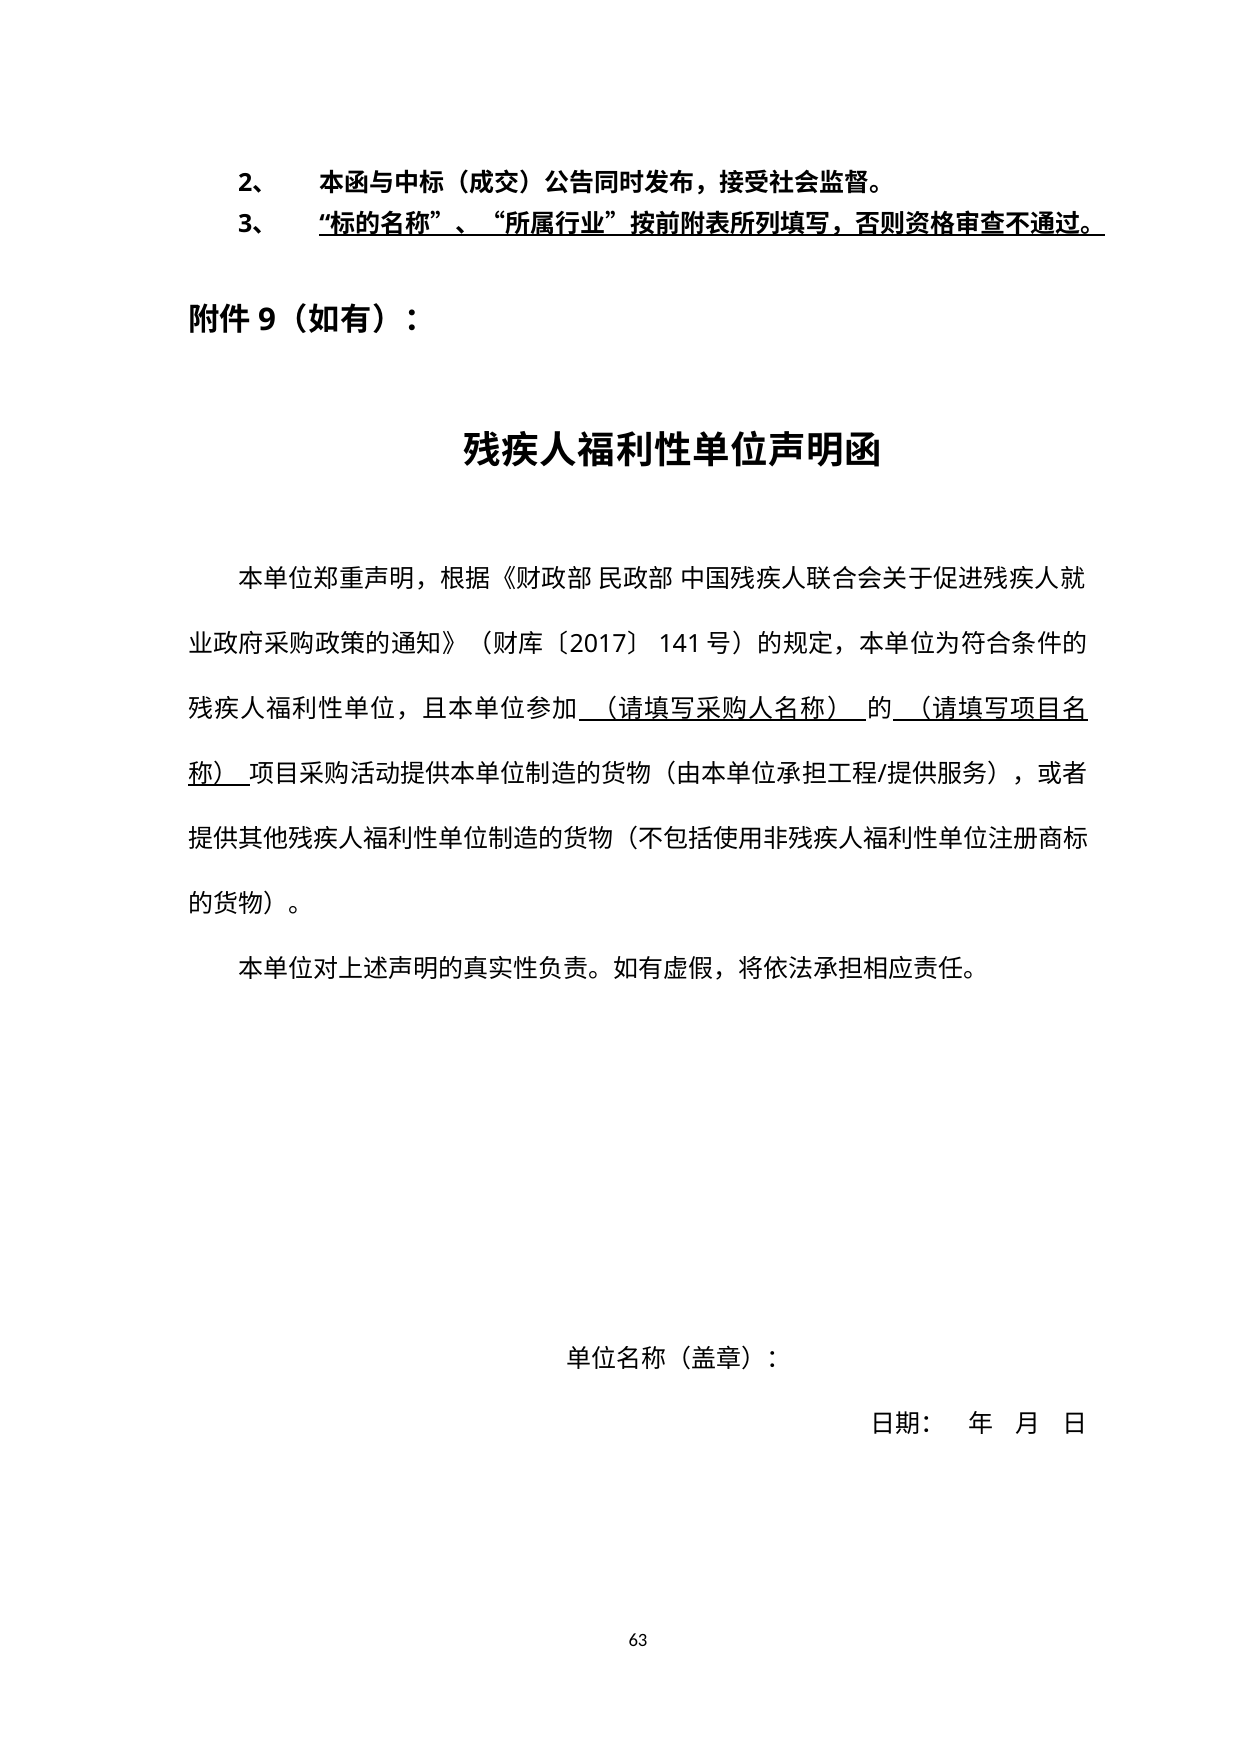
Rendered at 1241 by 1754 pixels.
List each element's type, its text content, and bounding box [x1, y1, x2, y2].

list “标的名称”、“所属行业”按前附表所列填写，否则资格审查不通过。 [238, 203, 1088, 240]
text 附件9（如有）： [188, 284, 1088, 349]
text 本单位对上述声明的真实性负责。如有虚假，将依法承担相应责任。 [188, 934, 1088, 999]
text 本单位郑重声明，根据《财政部 民政部 中国残疾人联合会关于促进残疾人就业政府采购政策的通知》（财库〔2017〕 141号）的规定，本单位为符合条件的残疾人福利性单位，且本单位参加 （请填写采购人名称） 的 （请填写项目名称） 项目采购活动提供本单位制造的货物（由本单位承担工程/提供服务），或者提供其他残疾人福利性单位制造的货物（不包括使用非残疾人福利性单位注册商标的货物）。 [188, 544, 1088, 934]
text 日期： 年 月 日 [188, 1389, 1088, 1454]
list 本函与中标（成交）公告同时发布，接受社会监督。 [238, 162, 1088, 198]
text 单位名称（盖章）： [188, 1324, 925, 1389]
text 残疾人福利性单位声明函 [188, 414, 1088, 479]
